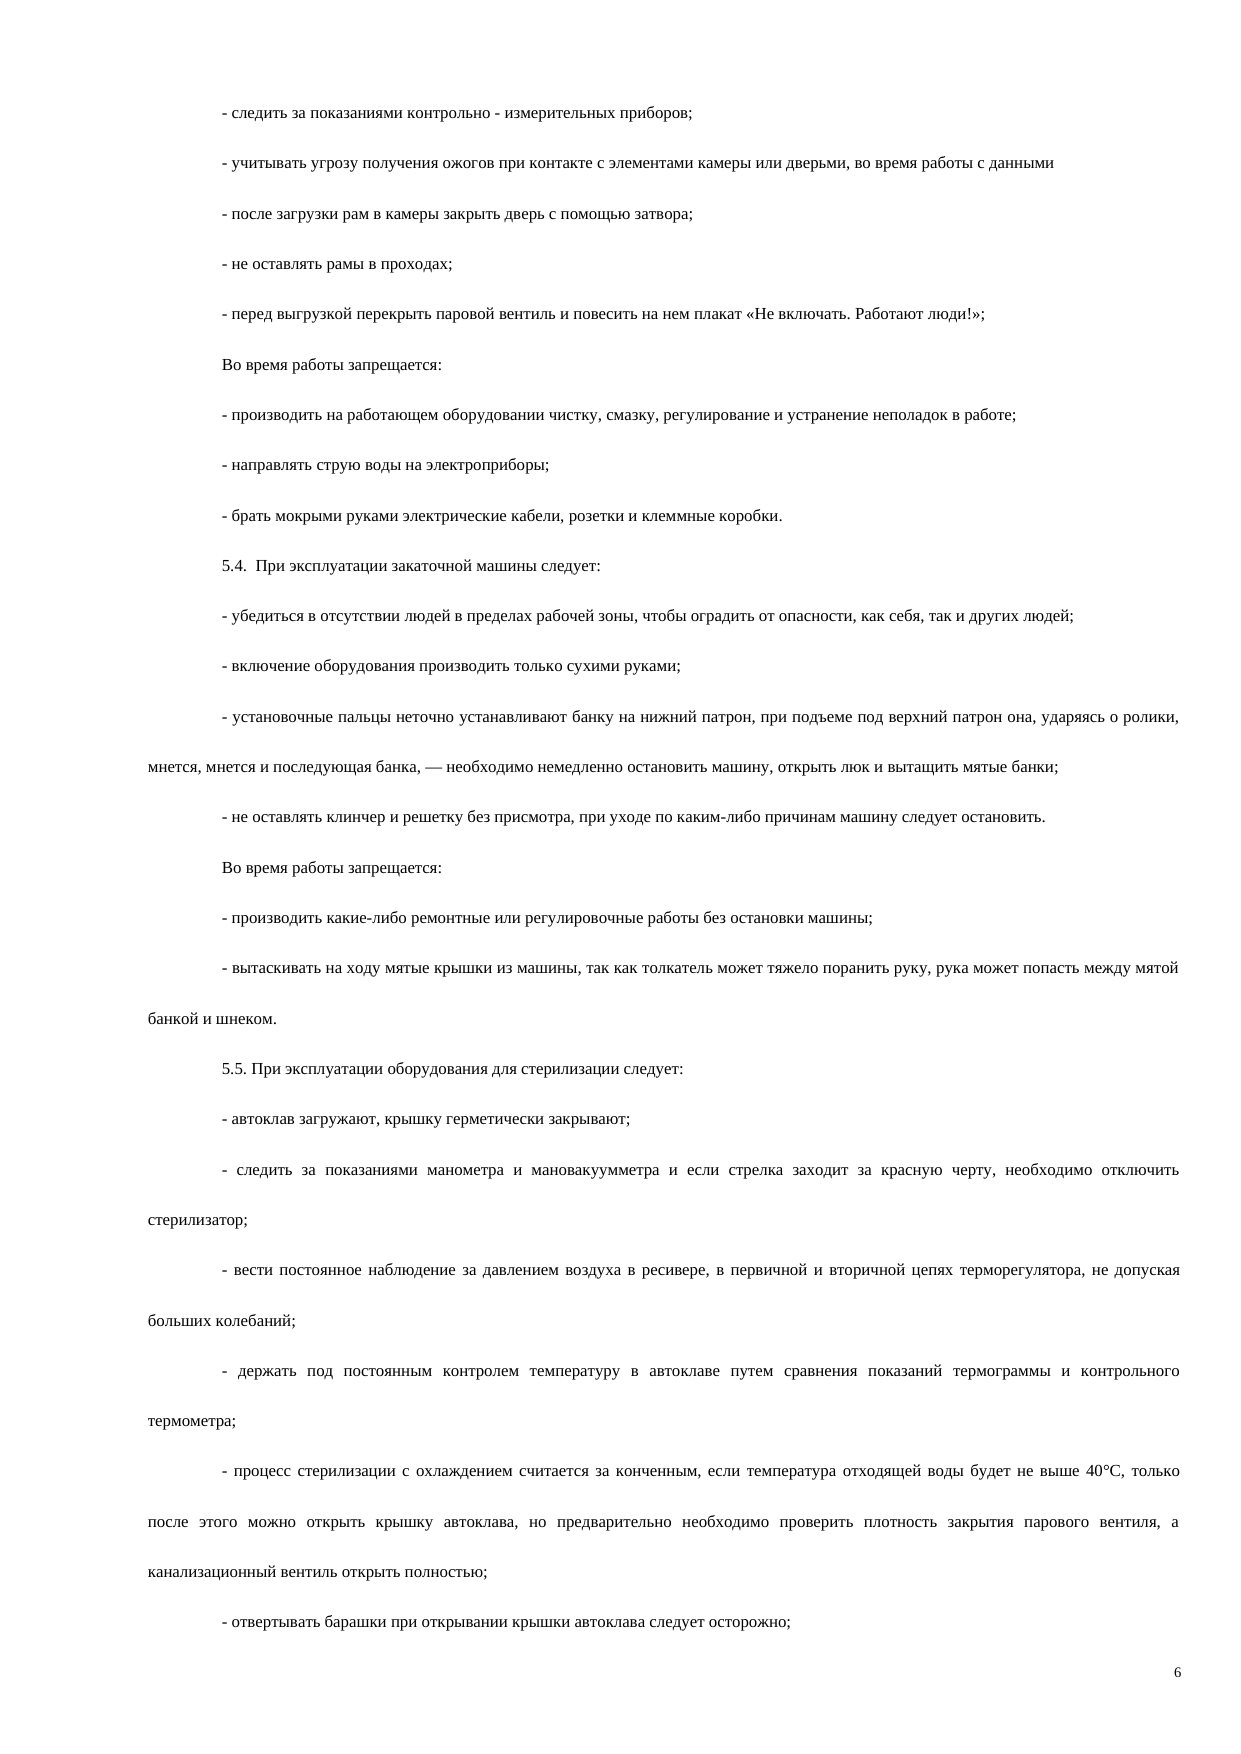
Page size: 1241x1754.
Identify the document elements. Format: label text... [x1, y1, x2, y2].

text - учитывать угрозу получения ожогов при контакте с элементами камеры или дверьми, во время работы с данными [148, 139, 1181, 172]
text - после загрузки рам в камеры закрыть дверь с помощью затвора; [148, 189, 1181, 223]
text - следить за показаниями контрольно - измерительных приборов; [148, 89, 1181, 122]
text 5.5. При эксплуатации оборудования для стерилизации следует: [148, 1044, 1181, 1078]
text - брать мокрыми руками электрические кабели, розетки и клеммные коробки. [148, 491, 1181, 525]
text - перед выгрузкой перекрыть паровой вентиль и повесить на нем плакат «Не включать. Работают люди!»; [148, 290, 1181, 323]
text Во время работы запрещается: [148, 340, 1181, 374]
text - отвертывать барашки при открывании крышки автоклава следует осторожно; [148, 1598, 1181, 1632]
text 5.4. При эксплуатации закаточной машины следует: [148, 541, 1181, 575]
text - производить какие-либо ремонтные или регулировочные работы без остановки машины; [148, 894, 1181, 927]
text - следить за показаниями манометра и мановакуумметра и если стрелка заходит за красную черту, необходимо отключить стерилизатор; [148, 1145, 1181, 1229]
text - не оставлять клинчер и решетку без присмотра, при уходе по каким-либо причинам машину следует остановить. [148, 793, 1181, 827]
text - процесс стерилизации с охлаждением считается за конченным, если температура отходящей воды будет не выше 40°С, только после этого можно открыть крышку автоклава, но предварительно необходимо проверить плотность закрытия парового вентиля, а канализационный вентиль открыть полностью; [148, 1447, 1181, 1581]
text - вести постоянное наблюдение за давлением воздуха в ресивере, в первичной и вторичной цепях терморегулятора, не допуская больших колебаний; [148, 1246, 1181, 1330]
text - включение оборудования производить только сухими руками; [148, 642, 1181, 676]
text - автоклав загружают, крышку герметически закрывают; [148, 1095, 1181, 1128]
text - установочные пальцы неточно устанавливают банку на нижний патрон, при подъеме под верхний патрон она, ударяясь о ролики, мнется, мнется и последующая банка, — необходимо немедленно остановить машину, открыть люк и вытащить мятые банки; [148, 692, 1181, 776]
text - не оставлять рамы в проходах; [148, 239, 1181, 273]
text - держать под постоянным контролем температуру в автоклаве путем сравнения показаний термограммы и контрольного термометра; [148, 1346, 1181, 1430]
text - производить на работающем оборудовании чистку, смазку, регулирование и устранение неполадок в работе; [148, 391, 1181, 424]
text Во время работы запрещается: [148, 843, 1181, 877]
text - убедиться в отсутствии людей в пределах рабочей зоны, чтобы оградить от опасности, как себя, так и других людей; [148, 592, 1181, 625]
text - вытаскивать на ходу мятые крышки из машины, так как толкатель может тяжело поранить руку, рука может попасть между мятой банкой и шнеком. [148, 944, 1181, 1028]
text - направлять струю воды на электроприборы; [148, 441, 1181, 474]
